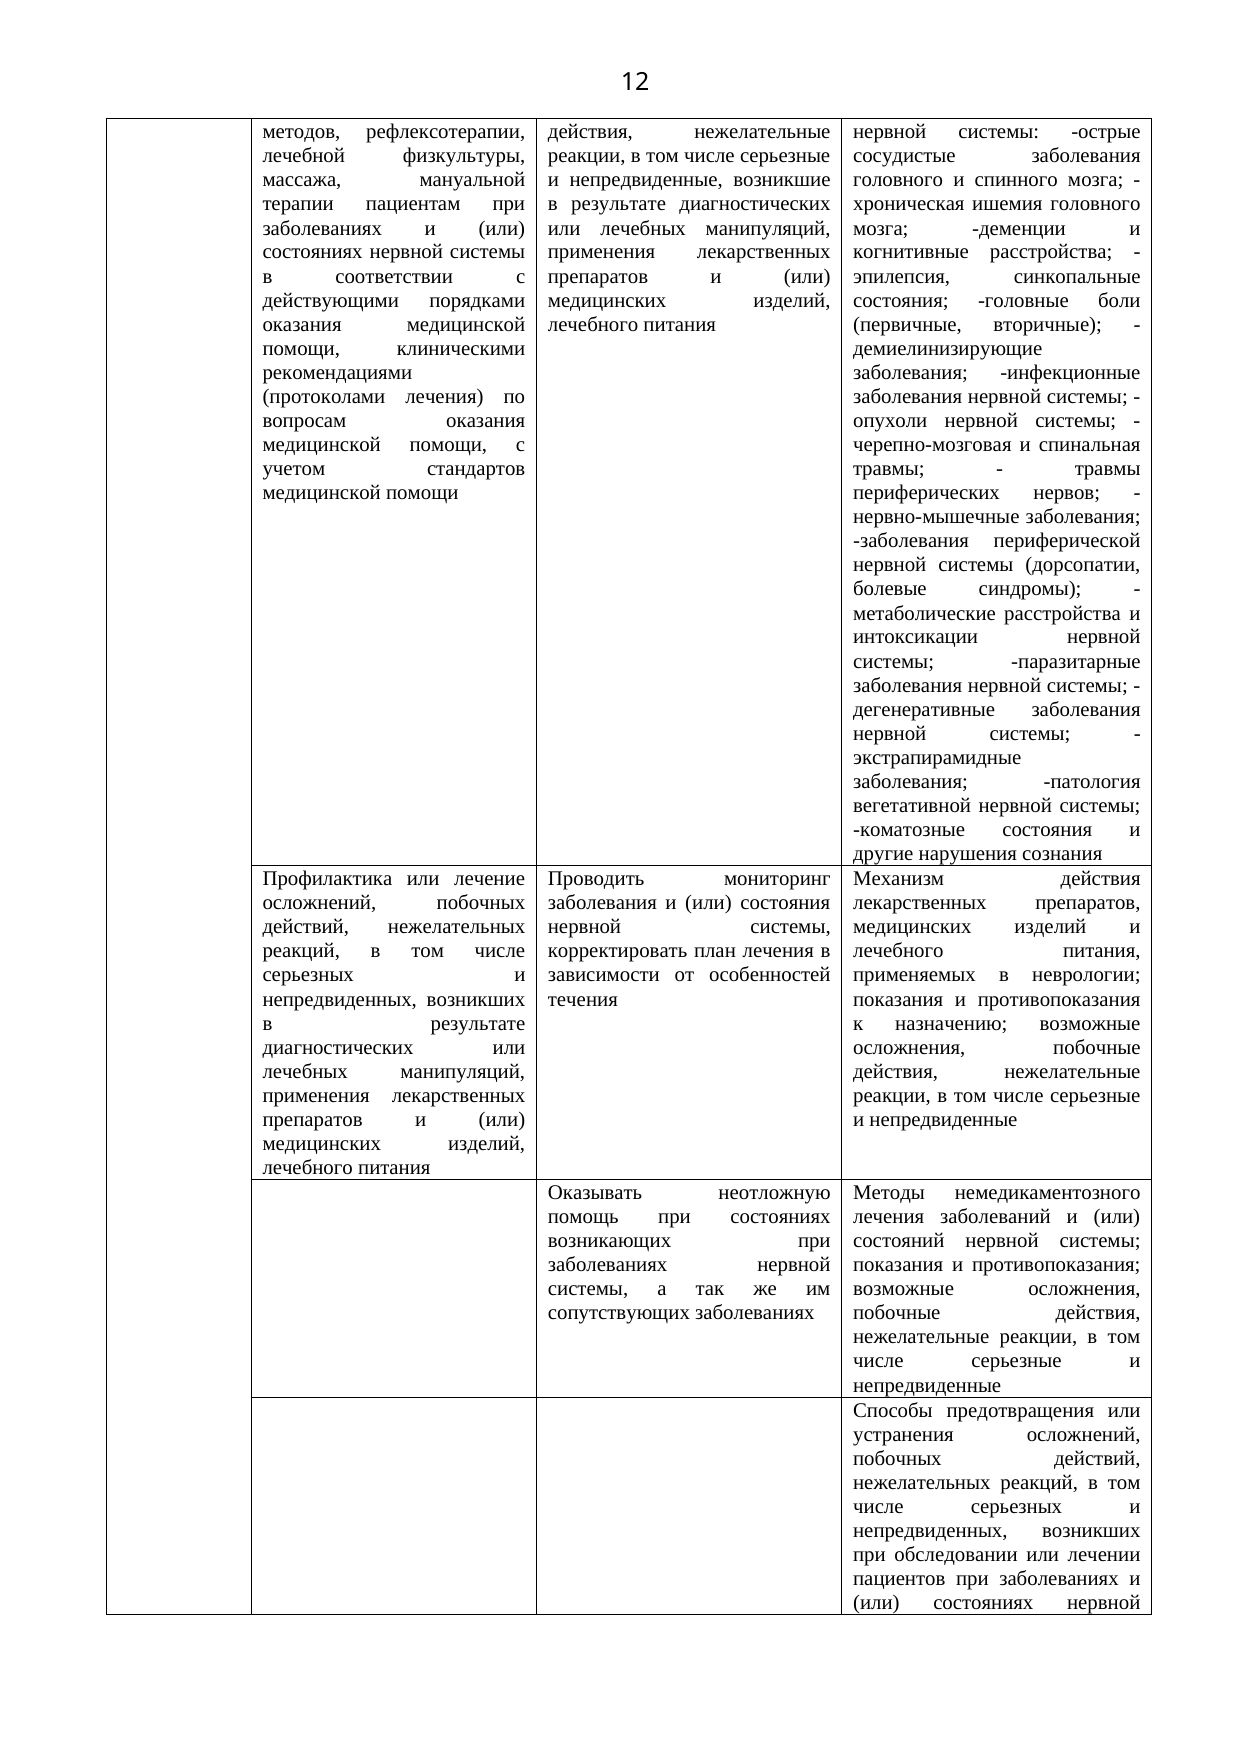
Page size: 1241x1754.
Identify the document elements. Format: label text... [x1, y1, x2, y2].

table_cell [252, 119, 536, 865]
table_cell Механизм действия лекарственных препаратов, медицинских изделий и лечебного питания, применяемых в неврологии; показания и противопоказания к назначению; возможные осложнения, побочные действия, нежелательные реакции, в том числе серьезные и непредвиденные [842, 866, 1151, 1179]
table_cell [842, 1398, 1151, 1614]
table_cell Профилактика или лечение осложнений, побочных действий, нежелательных реакций, в том числе серьезных и непредвиденных, возникших в результате диагностических или лечебных манипуляций, применения лекарственных препаратов и (или) медицинских изделий, лечебного питания [252, 866, 536, 1179]
table_cell Оказывать неотложную помощь при состояниях возникающих при заболеваниях нервной системы, а так же им сопутствующих заболеваниях [537, 1180, 841, 1397]
table_cell [252, 1398, 536, 1614]
table_cell [252, 1180, 536, 1397]
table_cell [537, 119, 841, 865]
table_cell [537, 1398, 841, 1614]
table_cell Методы немедикаментозного лечения заболеваний и (или) состояний нервной системы; показания и противопоказания; возможные осложнения, побочные действия, нежелательные реакции, в том числе серьезные и непредвиденные [842, 1180, 1151, 1397]
table_cell Проводить мониторинг заболевания и (или) состояния нервной системы, корректировать план лечения в зависимости от особенностей течения [537, 866, 841, 1179]
